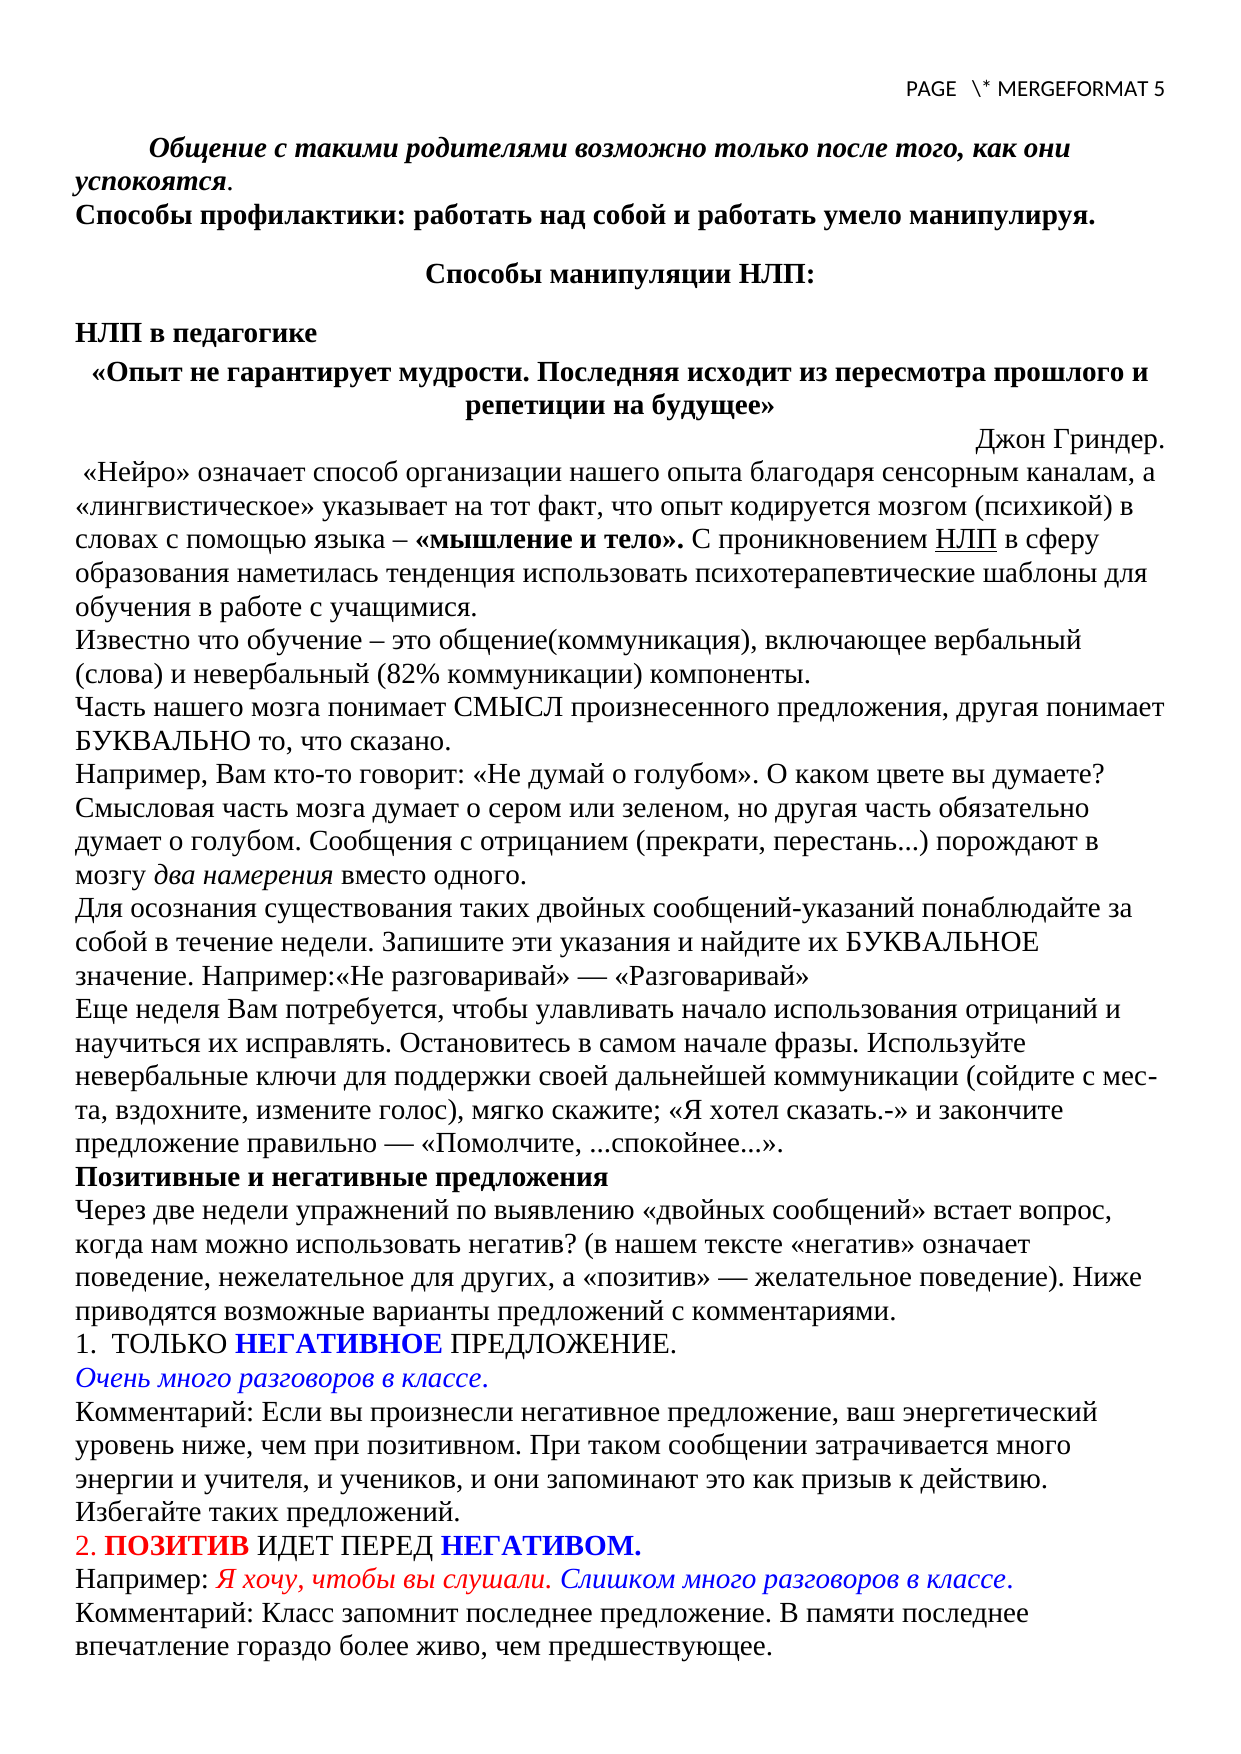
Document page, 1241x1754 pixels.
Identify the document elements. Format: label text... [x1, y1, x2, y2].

text Общение с такими родителями возможно только после того, как они успокоятся. [75, 130, 1165, 197]
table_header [75, 354, 1165, 1662]
text Способы профилактики: работать над собой и работать умело манипулируя. [75, 197, 1165, 230]
text НЛП в педагогике [75, 316, 1165, 349]
text Способы манипуляции НЛП: [75, 256, 1165, 290]
